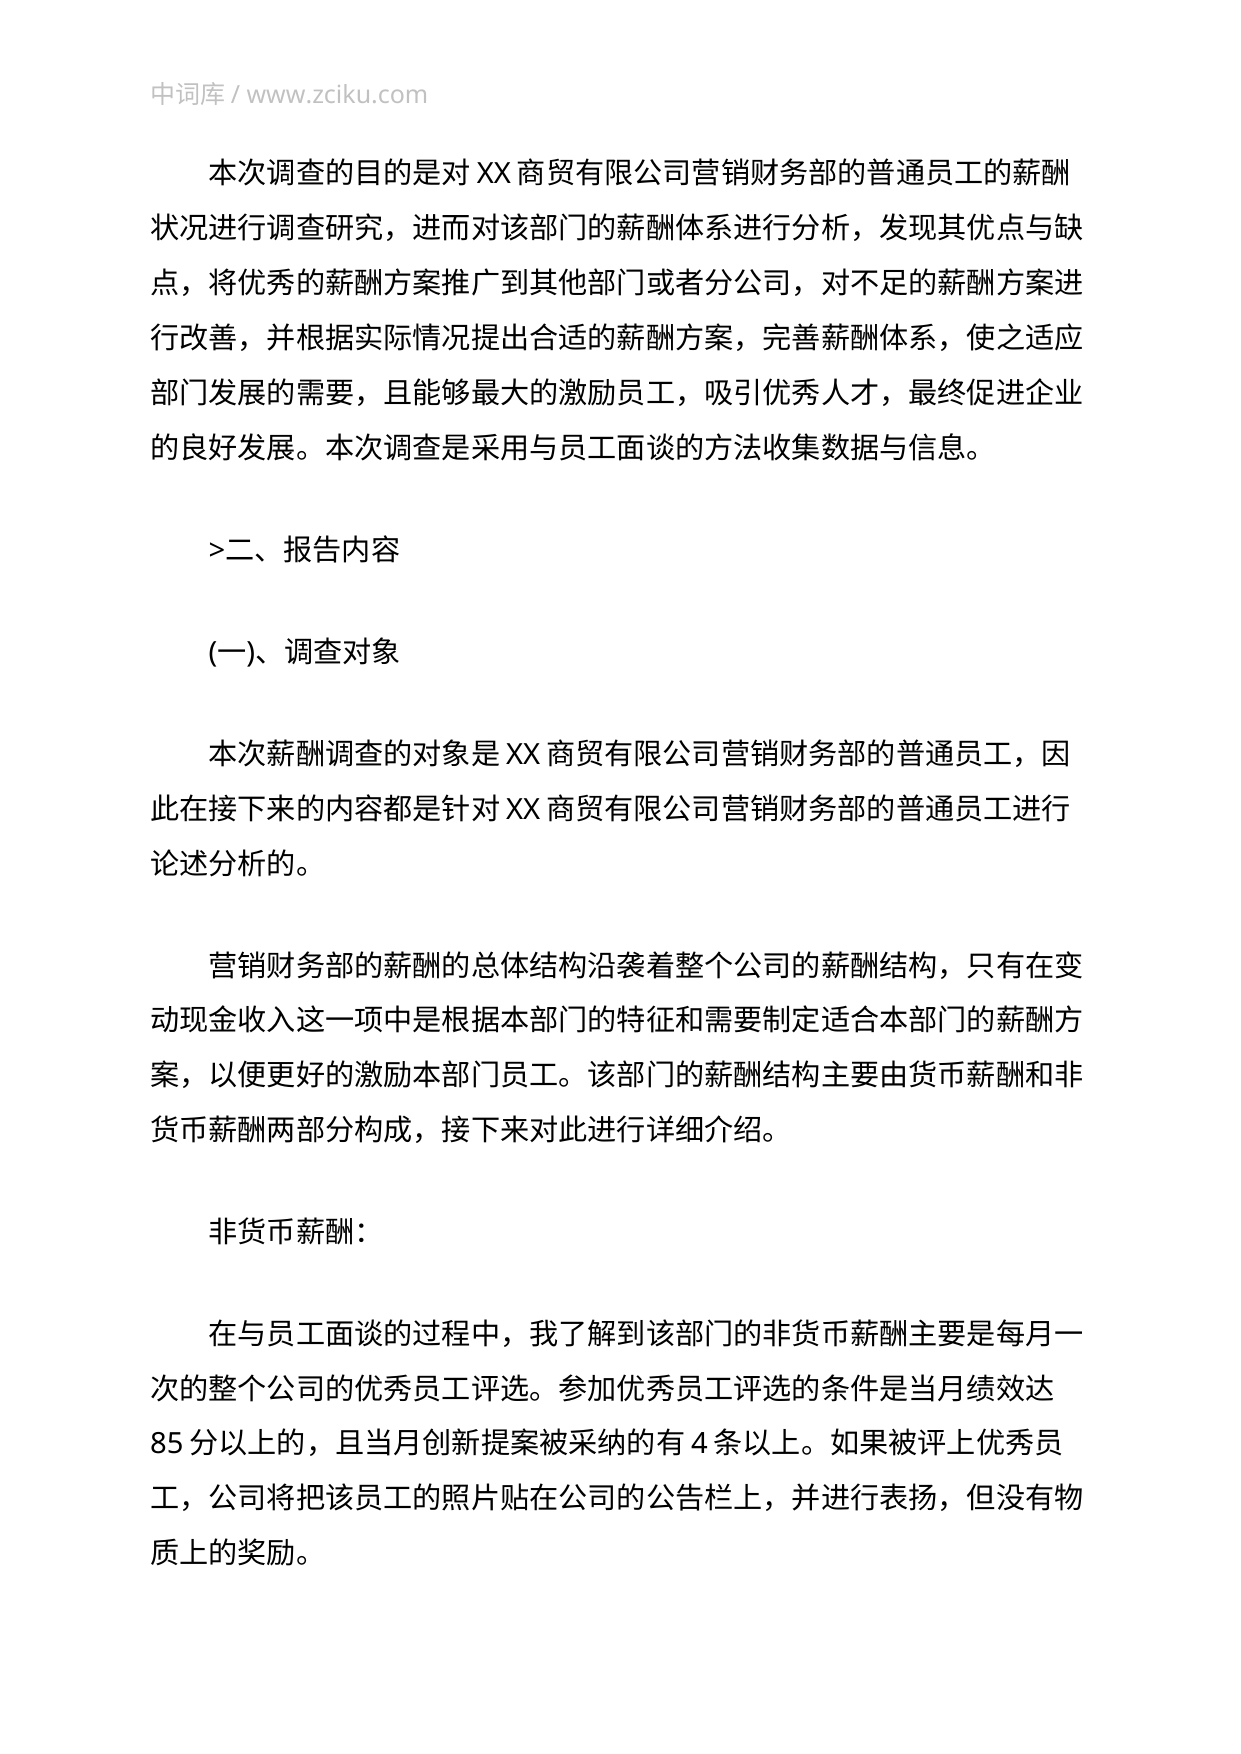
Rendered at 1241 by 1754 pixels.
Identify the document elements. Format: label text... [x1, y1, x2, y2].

text 营销财务部的薪酬的总体结构沿袭着整个公司的薪酬结构，只有在变动现金收入这一项中是根据本部门的特征和需要制定适合本部门的薪酬方案，以便更好的激励本部门员工。该部门的薪酬结构主要由货币薪酬和非货币薪酬两部分构成，接下来对此进行详细介绍。 [150, 942, 1090, 1149]
text 非货币薪酬： [150, 1208, 1090, 1251]
text >二、报告内容 [150, 526, 1090, 569]
text (一)、调查对象 [150, 628, 1090, 671]
text 在与员工面谈的过程中，我了解到该部门的非货币薪酬主要是每月一次的整个公司的优秀员工评选。参加优秀员工评选的条件是当月绩效达85分以上的，且当月创新提案被采纳的有4条以上。如果被评上优秀员工，公司将把该员工的照片贴在公司的公告栏上，并进行表扬，但没有物质上的奖励。 [150, 1310, 1090, 1572]
text 本次调查的目的是对XX商贸有限公司营销财务部的普通员工的薪酬状况进行调查研究，进而对该部门的薪酬体系进行分析，发现其优点与缺点，将优秀的薪酬方案推广到其他部门或者分公司，对不足的薪酬方案进行改善，并根据实际情况提出合适的薪酬方案，完善薪酬体系，使之适应部门发展的需要，且能够最大的激励员工，吸引优秀人才，最终促进企业的良好发展。本次调查是采用与员工面谈的方法收集数据与信息。 [150, 150, 1090, 467]
text 本次薪酬调查的对象是XX商贸有限公司营销财务部的普通员工，因此在接下来的内容都是针对XX商贸有限公司营销财务部的普通员工进行论述分析的。 [150, 730, 1090, 883]
